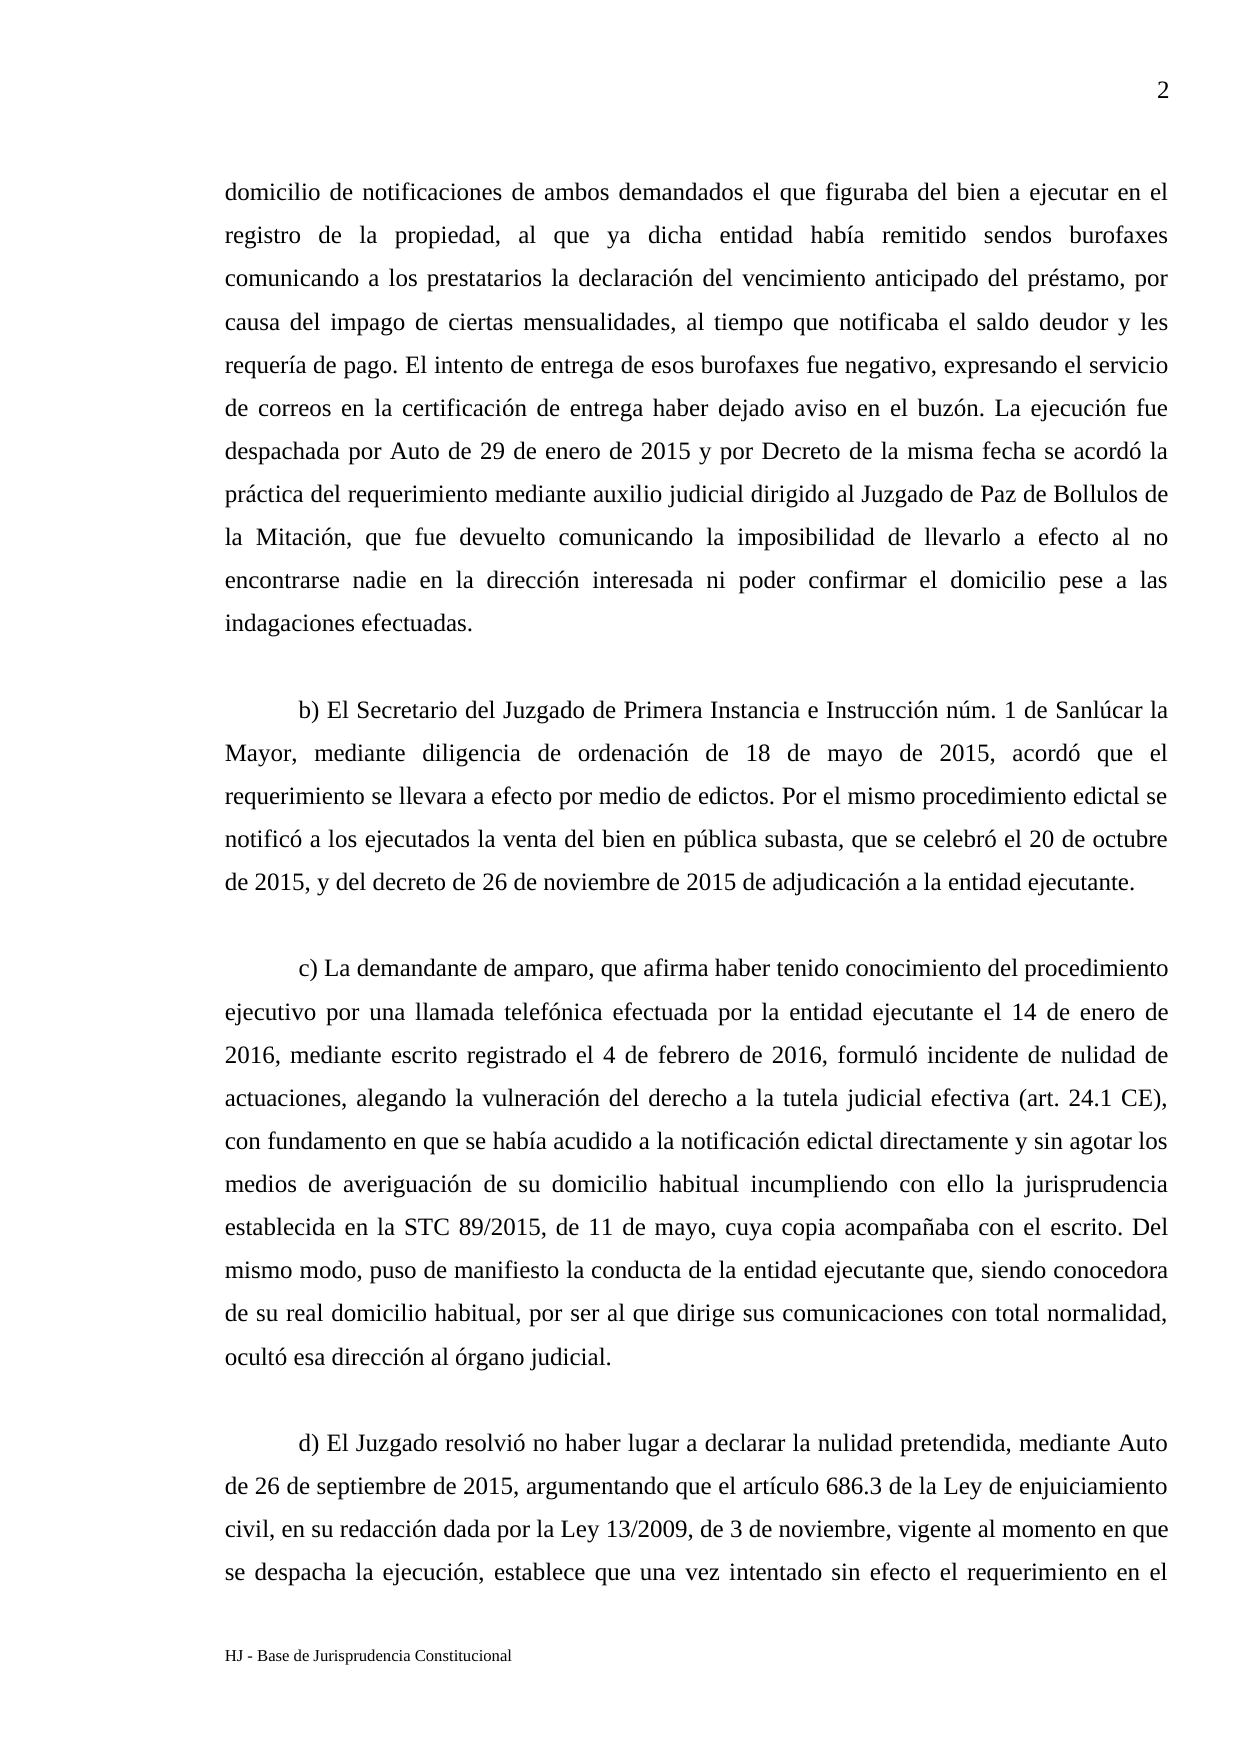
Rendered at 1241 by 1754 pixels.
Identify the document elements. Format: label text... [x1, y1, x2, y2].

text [224, 177, 1169, 637]
text c) La demandante de amparo, que afirma haber tenido conocimiento del procedimiento ejecutivo por una llamada telefónica efectuada por la entidad ejecutante el 14 de enero de 2016, mediante escrito registrado el 4 de febrero de 2016, formuló incidente de nulidad de actuaciones, alegando la vulneración del derecho a la tutela judicial efectiva (art. 24.1 CE), con fundamento en que se había acudido a la notificación edictal directamente y sin agotar los medios de averiguación de su domicilio habitual incumpliendo con ello la jurisprudencia establecida en la STC 89/2015, de 11 de mayo, cuya copia acompañaba con el escrito. Del mismo modo, puso de manifiesto la conducta de la entidad ejecutante que, siendo conocedora de su real domicilio habitual, por ser al que dirige sus comunicaciones con total normalidad, ocultó esa dirección al órgano judicial. [224, 953, 1169, 1370]
text b) El Secretario del Juzgado de Primera Instancia e Instrucción núm. 1 de Sanlúcar la Mayor, mediante diligencia de ordenación de 18 de mayo de 2015, acordó que el requerimiento se llevara a efecto por medio de edictos. Por el mismo procedimiento edictal se notificó a los ejecutados la venta del bien en pública subasta, que se celebró el 20 de octubre de 2015, y del decreto de 26 de noviembre de 2015 de adjudicación a la entidad ejecutante. [224, 695, 1169, 896]
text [224, 1428, 1169, 1586]
